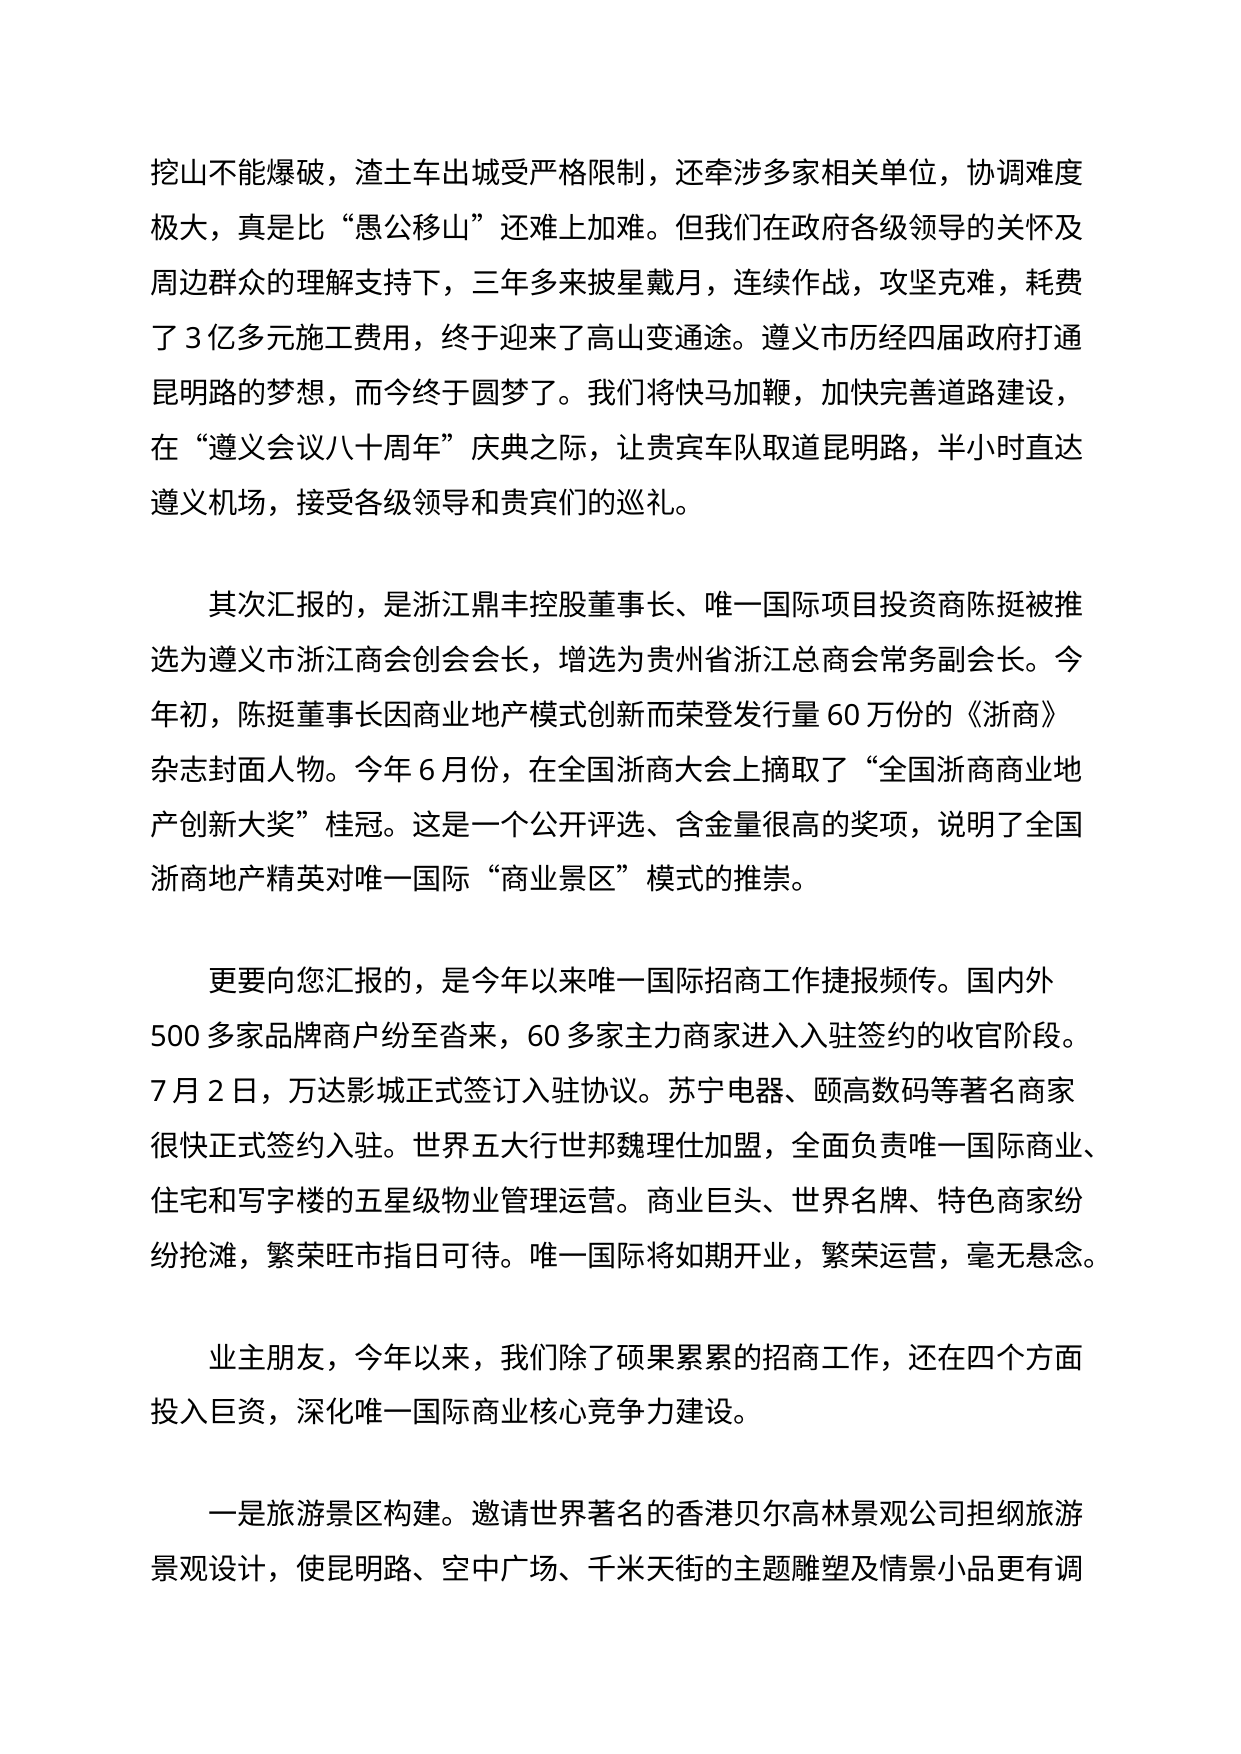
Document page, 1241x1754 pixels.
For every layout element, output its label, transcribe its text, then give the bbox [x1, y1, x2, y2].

text 其次汇报的，是浙江鼎丰控股董事长、唯一国际项目投资商陈挺被推选为遵义市浙江商会创会会长，增选为贵州省浙江总商会常务副会长。今年初，陈挺董事长因商业地产模式创新而荣登发行量60万份的《浙商》杂志封面人物。今年6月份，在全国浙商大会上摘取了“全国浙商商业地产创新大奖”桂冠。这是一个公开评选、含金量很高的奖项，说明了全国浙商地产精英对唯一国际“商业景区”模式的推崇。 [150, 581, 1090, 898]
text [150, 150, 1090, 522]
text 业主朋友，今年以来，我们除了硕果累累的招商工作，还在四个方面投入巨资，深化唯一国际商业核心竞争力建设。 [150, 1334, 1090, 1431]
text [150, 1491, 1090, 1588]
text 更要向您汇报的，是今年以来唯一国际招商工作捷报频传。国内外500多家品牌商户纷至沓来，60多家主力商家进入入驻签约的收官阶段。7月2日，万达影城正式签订入驻协议。苏宁电器、颐高数码等著名商家很快正式签约入驻。世界五大行世邦魏理仕加盟，全面负责唯一国际商业、住宅和写字楼的五星级物业管理运营。商业巨头、世界名牌、特色商家纷纷抢滩，繁荣旺市指日可待。唯一国际将如期开业，繁荣运营，毫无悬念。 [150, 958, 1090, 1275]
